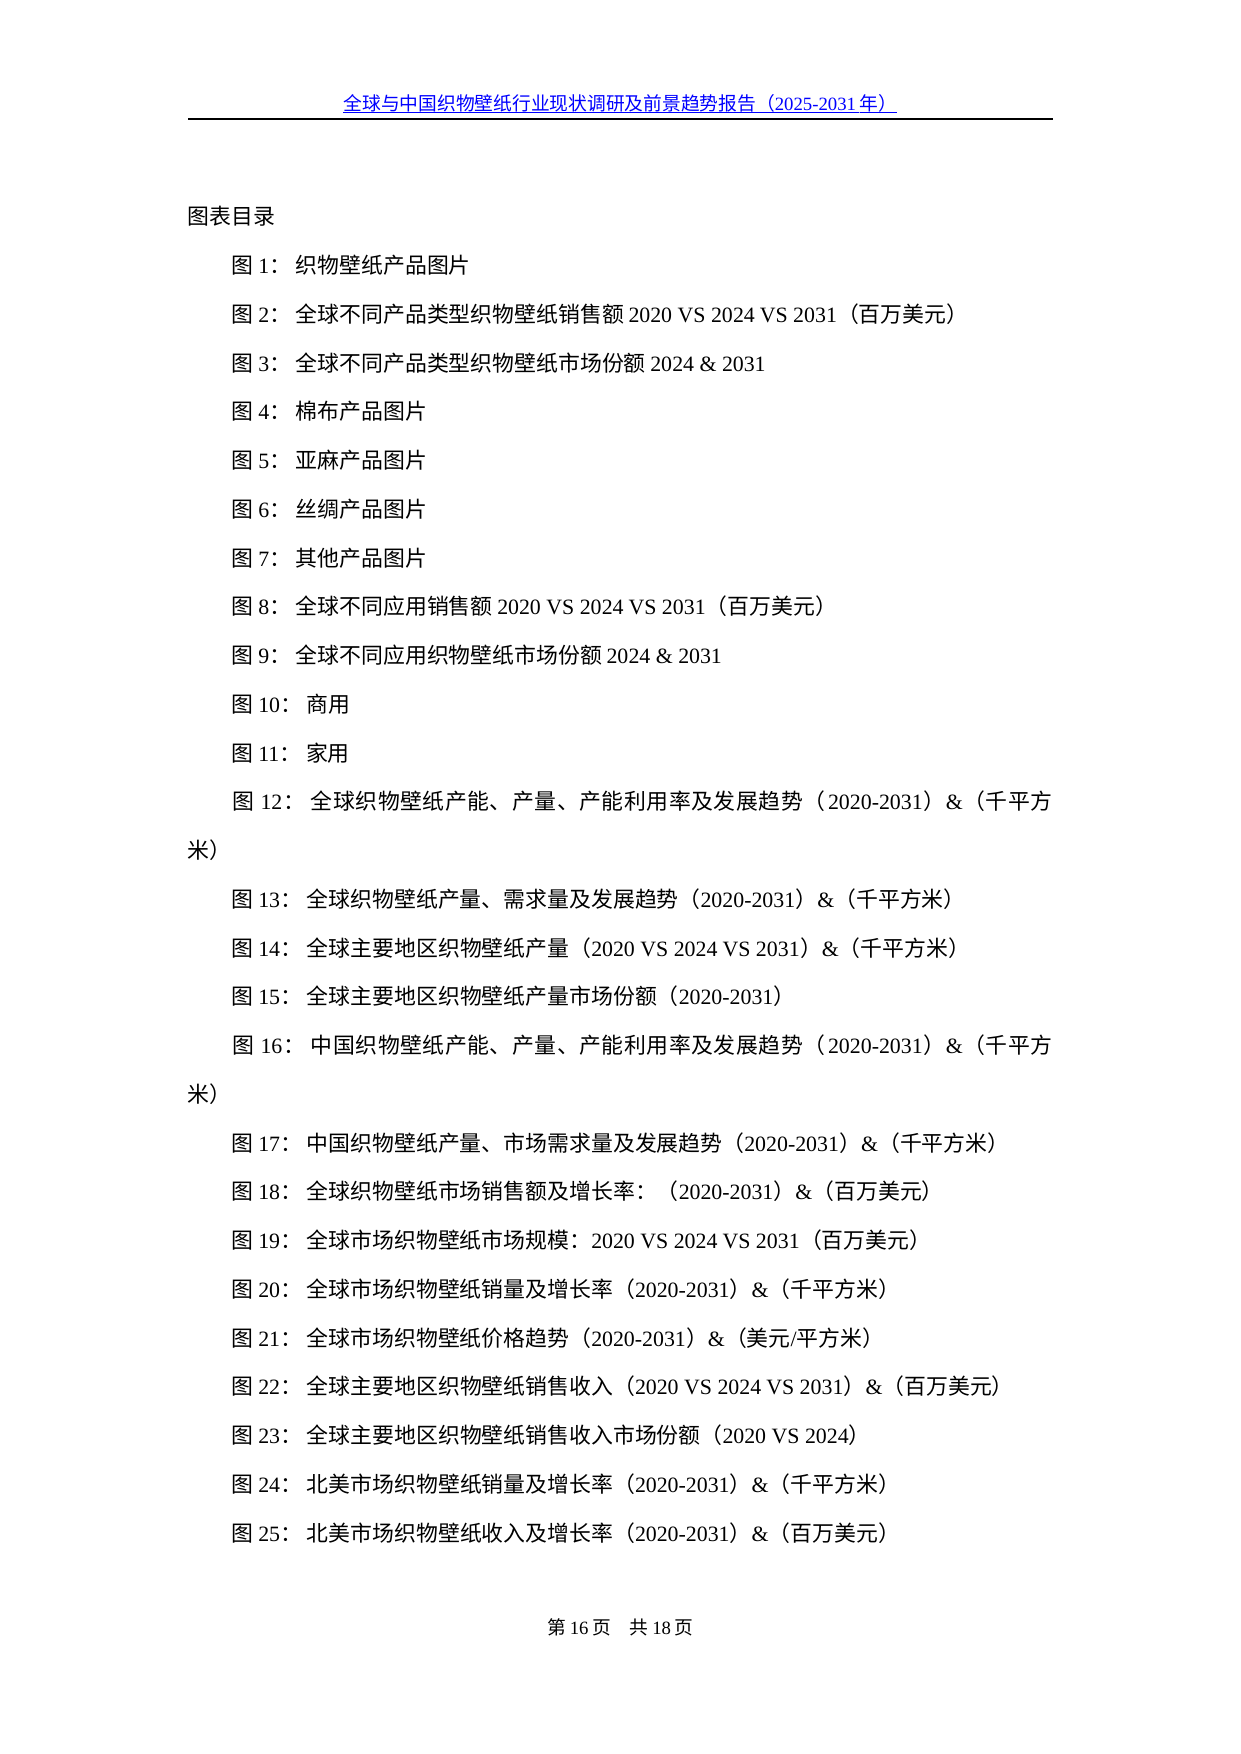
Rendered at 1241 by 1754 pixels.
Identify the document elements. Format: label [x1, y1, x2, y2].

text [187, 150, 1053, 1548]
